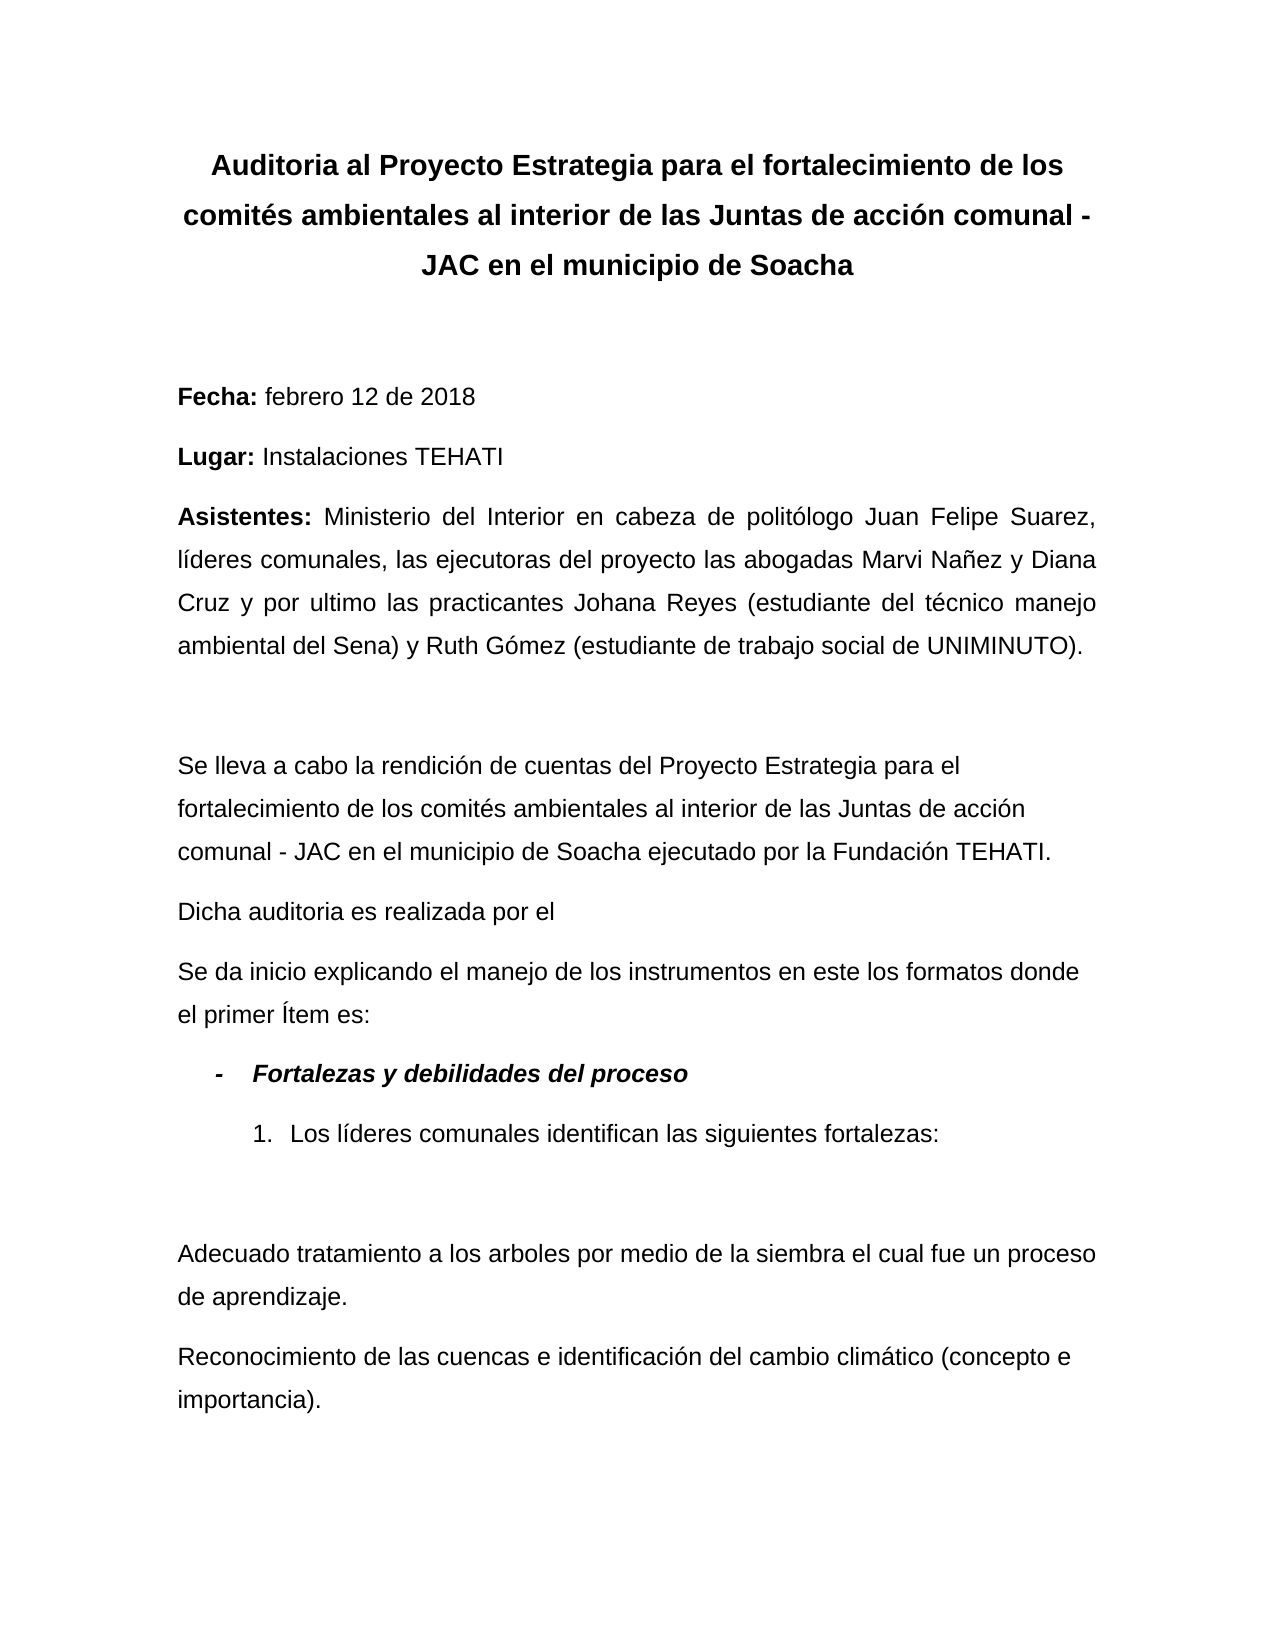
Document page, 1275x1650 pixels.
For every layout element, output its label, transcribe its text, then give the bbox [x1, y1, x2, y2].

text Se da inicio explicando el manejo de los instrumentos en este los formatos donde el primer Ítem es: [177, 957, 1098, 1028]
list Los líderes comunales identifican las siguientes fortalezas: [252, 1119, 1098, 1148]
text Adecuado tratamiento a los arboles por medio de la siembra el cual fue un proceso de aprendizaje. [177, 1239, 1098, 1311]
text Lugar: Instalaciones TEHATI [177, 442, 1098, 471]
text Auditoria al Proyecto Estrategia para el fortalecimiento de los comités ambientales al interior de las Juntas de acción comunal - JAC en el municipio de Soacha [177, 148, 1098, 282]
text Reconocimiento de las cuencas e identificación del cambio climático (concepto e importancia). [177, 1342, 1098, 1414]
text Se lleva a cabo la rendición de cuentas del Proyecto Estrategia para el fortalecimiento de los comités ambientales al interior de las Juntas de acción comunal - JAC en el municipio de Soacha ejecutado por la Fundación TEHATI. [177, 751, 1098, 866]
text Dicha auditoria es realizada por el [177, 897, 1098, 926]
text Asistentes: Ministerio del Interior en cabeza de politólogo Juan Felipe Suarez, líderes comunales, las ejecutoras del proyecto las abogadas Marvi Nañez y Diana Cruz y por ultimo las practicantes Johana Reyes (estudiante del técnico manejo ambiental del Sena) y Ruth Gómez (estudiante de trabajo social de UNIMINUTO). [177, 502, 1098, 660]
text Fecha: febrero 12 de 2018 [177, 382, 1098, 411]
list Fortalezas y debilidades del proceso [215, 1059, 1098, 1088]
